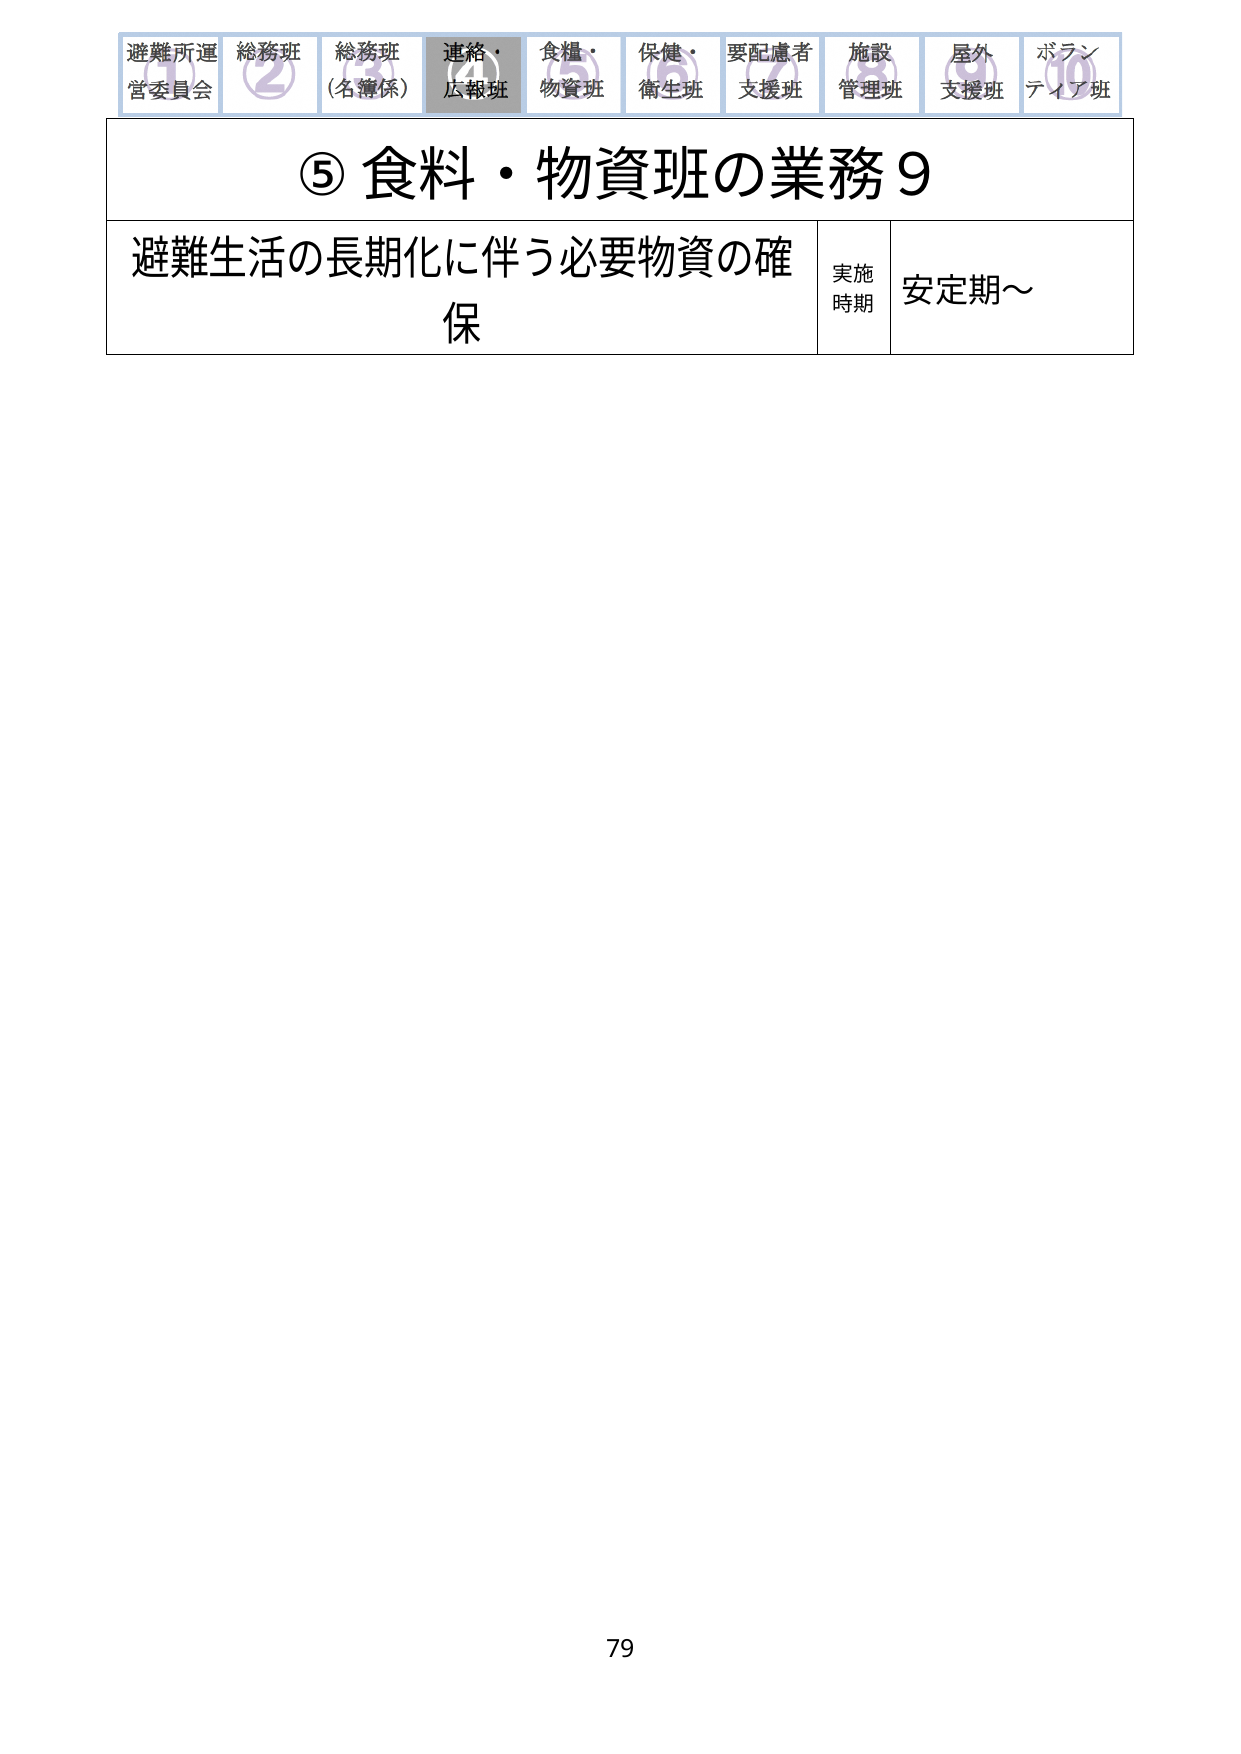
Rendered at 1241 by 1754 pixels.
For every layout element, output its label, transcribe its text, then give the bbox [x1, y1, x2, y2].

table_cell 安定期～ [891, 221, 1133, 354]
picture [118, 32, 1123, 117]
table_cell 実施時期 [818, 221, 890, 354]
table_cell 避難生活の長期化に伴う必要物資の確保 [107, 221, 817, 354]
table_header ⑤食料・物資班の業務９ [107, 119, 1133, 220]
